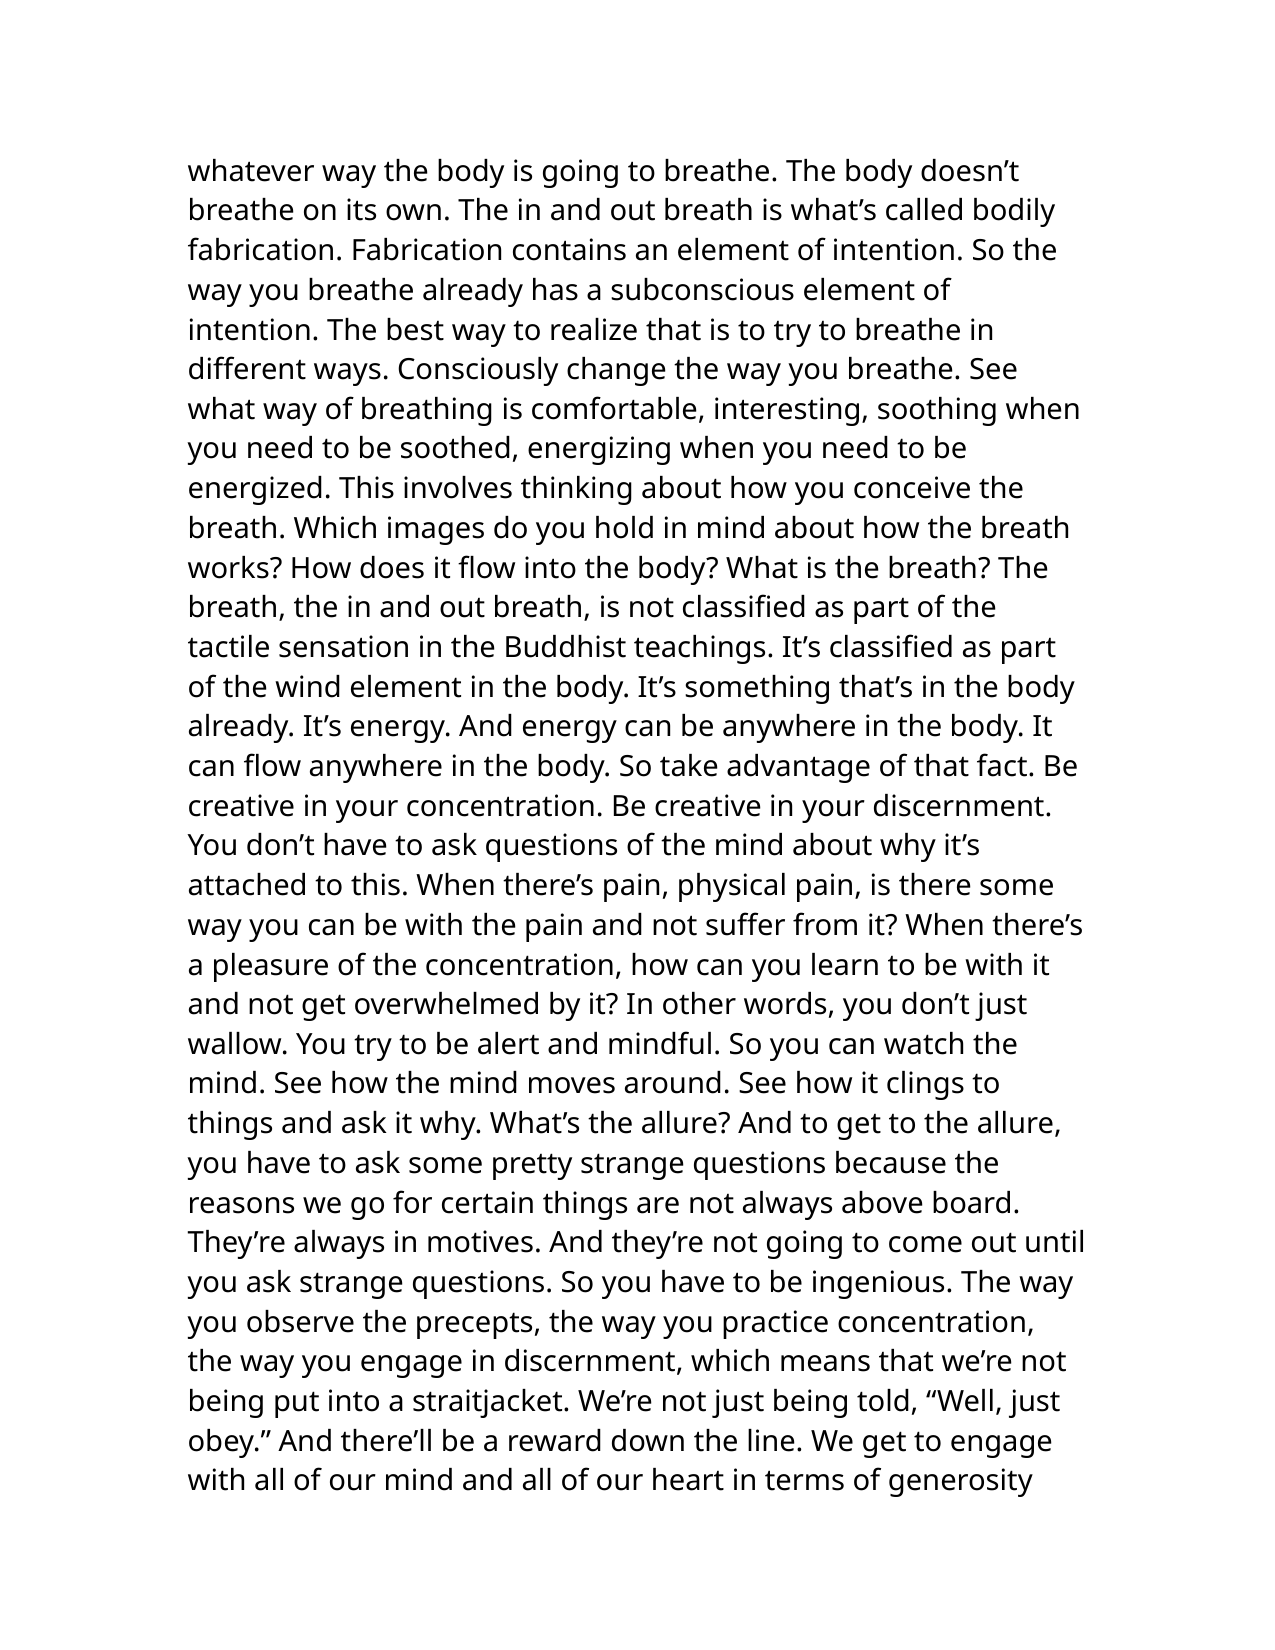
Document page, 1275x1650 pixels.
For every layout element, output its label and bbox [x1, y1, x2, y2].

text [187, 150, 1087, 1499]
